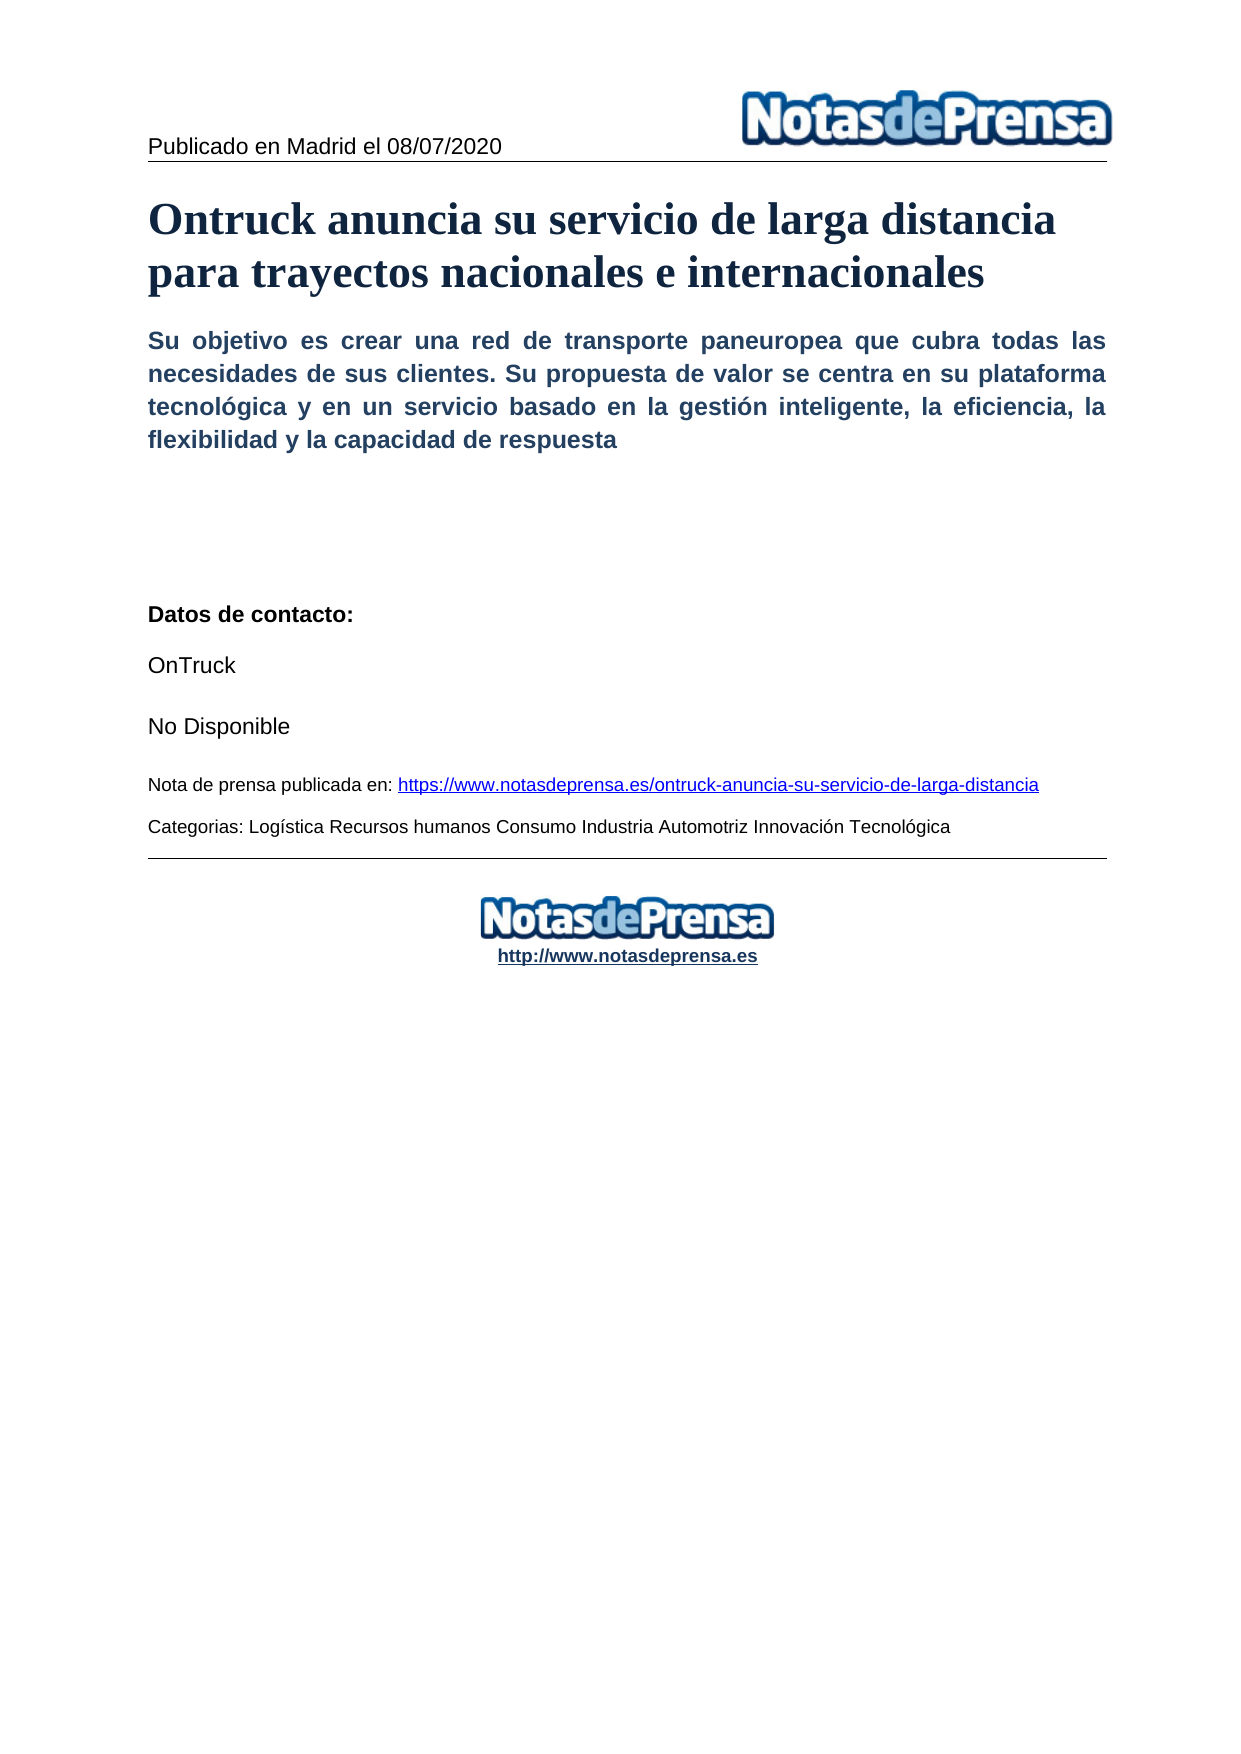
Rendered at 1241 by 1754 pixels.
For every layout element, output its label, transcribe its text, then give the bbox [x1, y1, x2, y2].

subtitle Su objetivo es crear una red de transporte paneuropea que cubra todas las necesidades de sus clientes. Su propuesta de valor se centra en su plataforma tecnológica y en un servicio basado en la gestión inteligente, la eficiencia, la flexibilidad y la capacidad de respuesta [148, 326, 1107, 454]
text No Disponible [148, 713, 1063, 739]
picture [480, 895, 775, 941]
text OnTruck [148, 652, 1063, 679]
text http://www.notasdeprensa.es [148, 945, 1107, 967]
subtitle Ontruck anuncia su servicio de larga distancia para trayectos nacionales e internacionales [148, 192, 1107, 297]
picture [742, 90, 1113, 148]
text Publicado en Madrid el 08/07/2020 [148, 133, 1107, 161]
text Datos de contacto: [148, 601, 1107, 628]
text Categorias: Logística Recursos humanos Consumo Industria Automotriz Innovación Tecnológica [148, 816, 1107, 837]
text Nota de prensa publicada en: https://www.notasdeprensa.es/ontruck-anuncia-su-servicio-de-larga-distancia [148, 773, 1107, 795]
